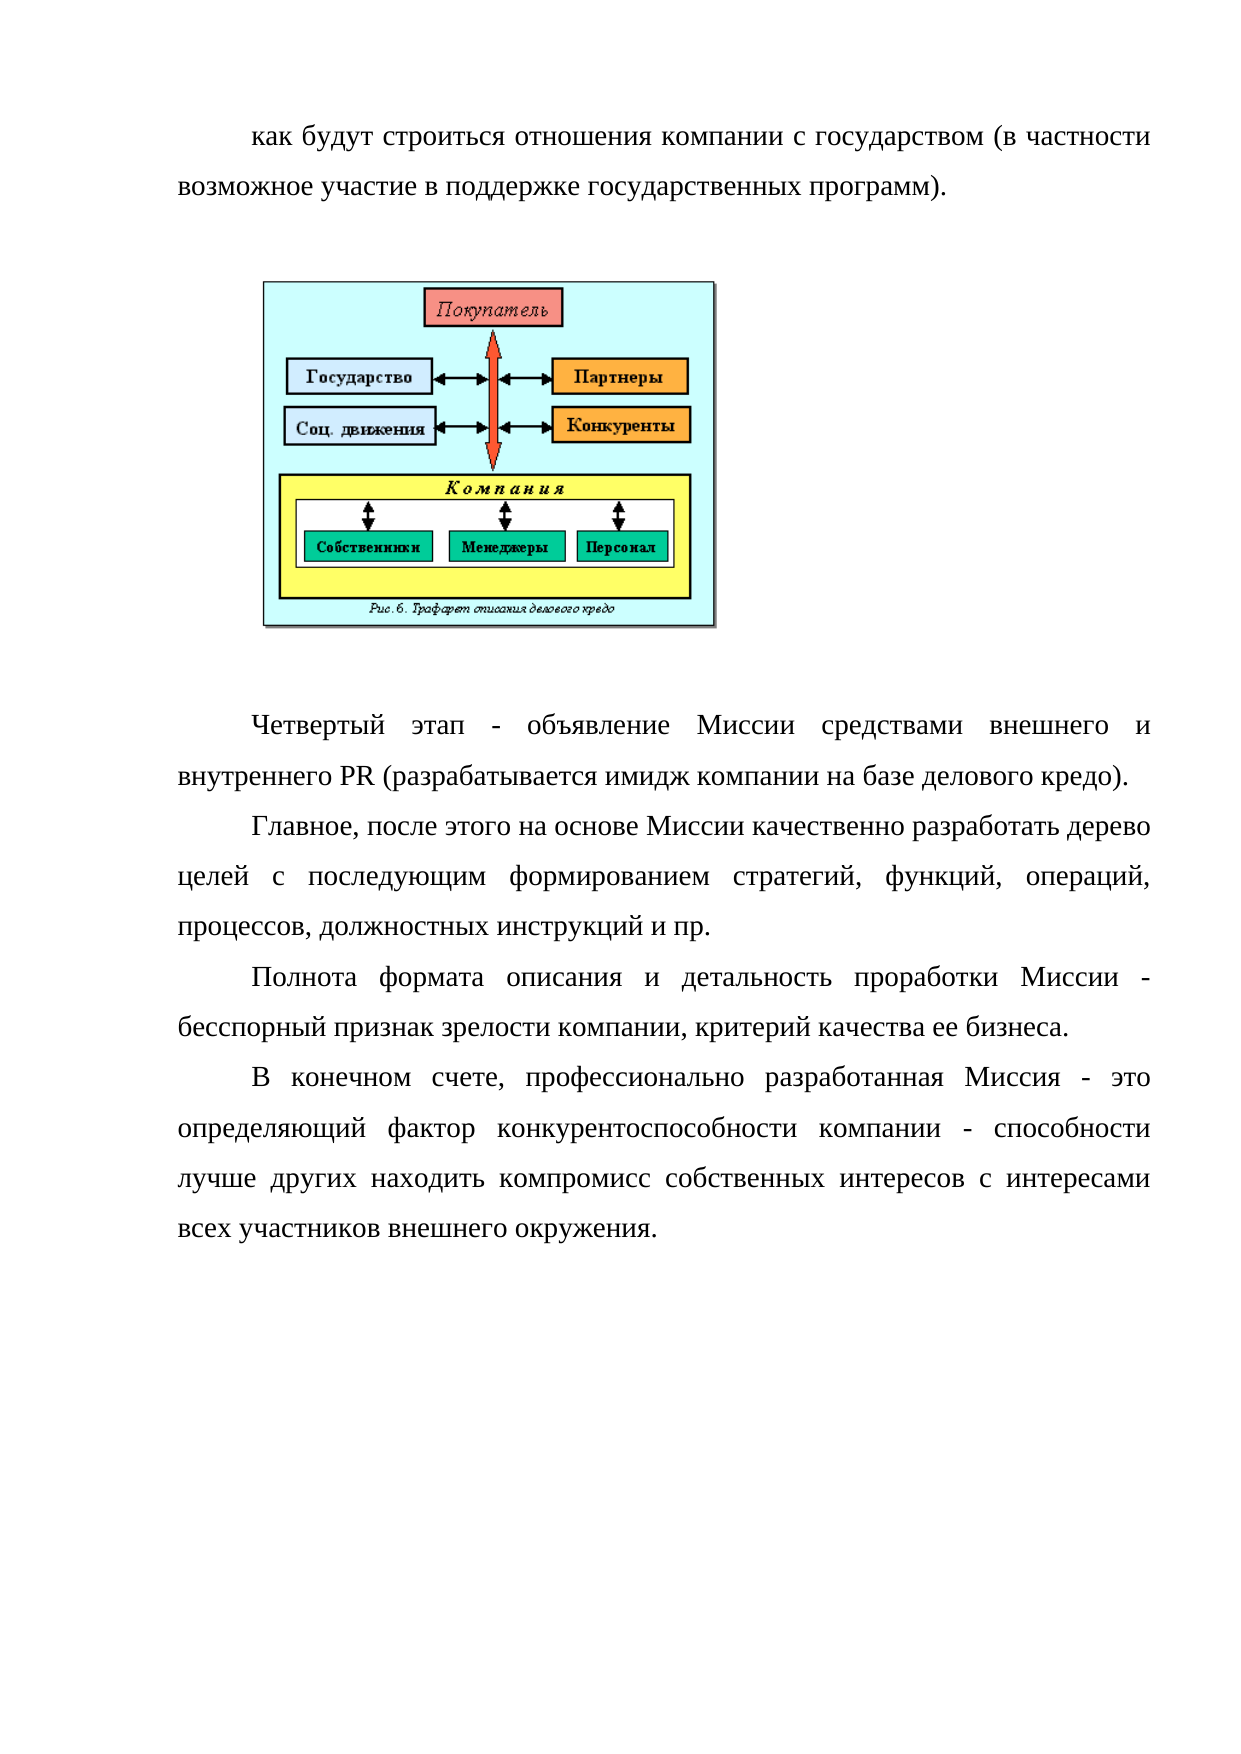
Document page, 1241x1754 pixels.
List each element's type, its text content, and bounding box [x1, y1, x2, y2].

text как будут строиться отношения компании с государством (в частности возможное участие в поддержке государственных программ). [177, 118, 1152, 202]
text Четвертый этап - объявление Миссии средствами внешнего и внутреннего PR (разрабатывается имидж компании на базе делового кредо). [177, 707, 1152, 791]
picture [251, 268, 741, 643]
text Полнота формата описания и детальность проработки Миссии - бесспорный признак зрелости компании, критерий качества ее бизнеса. [177, 959, 1152, 1043]
text В конечном счете, профессионально разработанная Миссия - это определяющий фактор конкурентоспособности компании - способности лучше других находить компромисс собственных интересов с интересами всех участников внешнего окружения. [177, 1059, 1152, 1244]
text Главное, после этого на основе Миссии качественно разработать дерево целей с последующим формированием стратегий, функций, операций, процессов, должностных инструкций и пр. [177, 808, 1152, 942]
